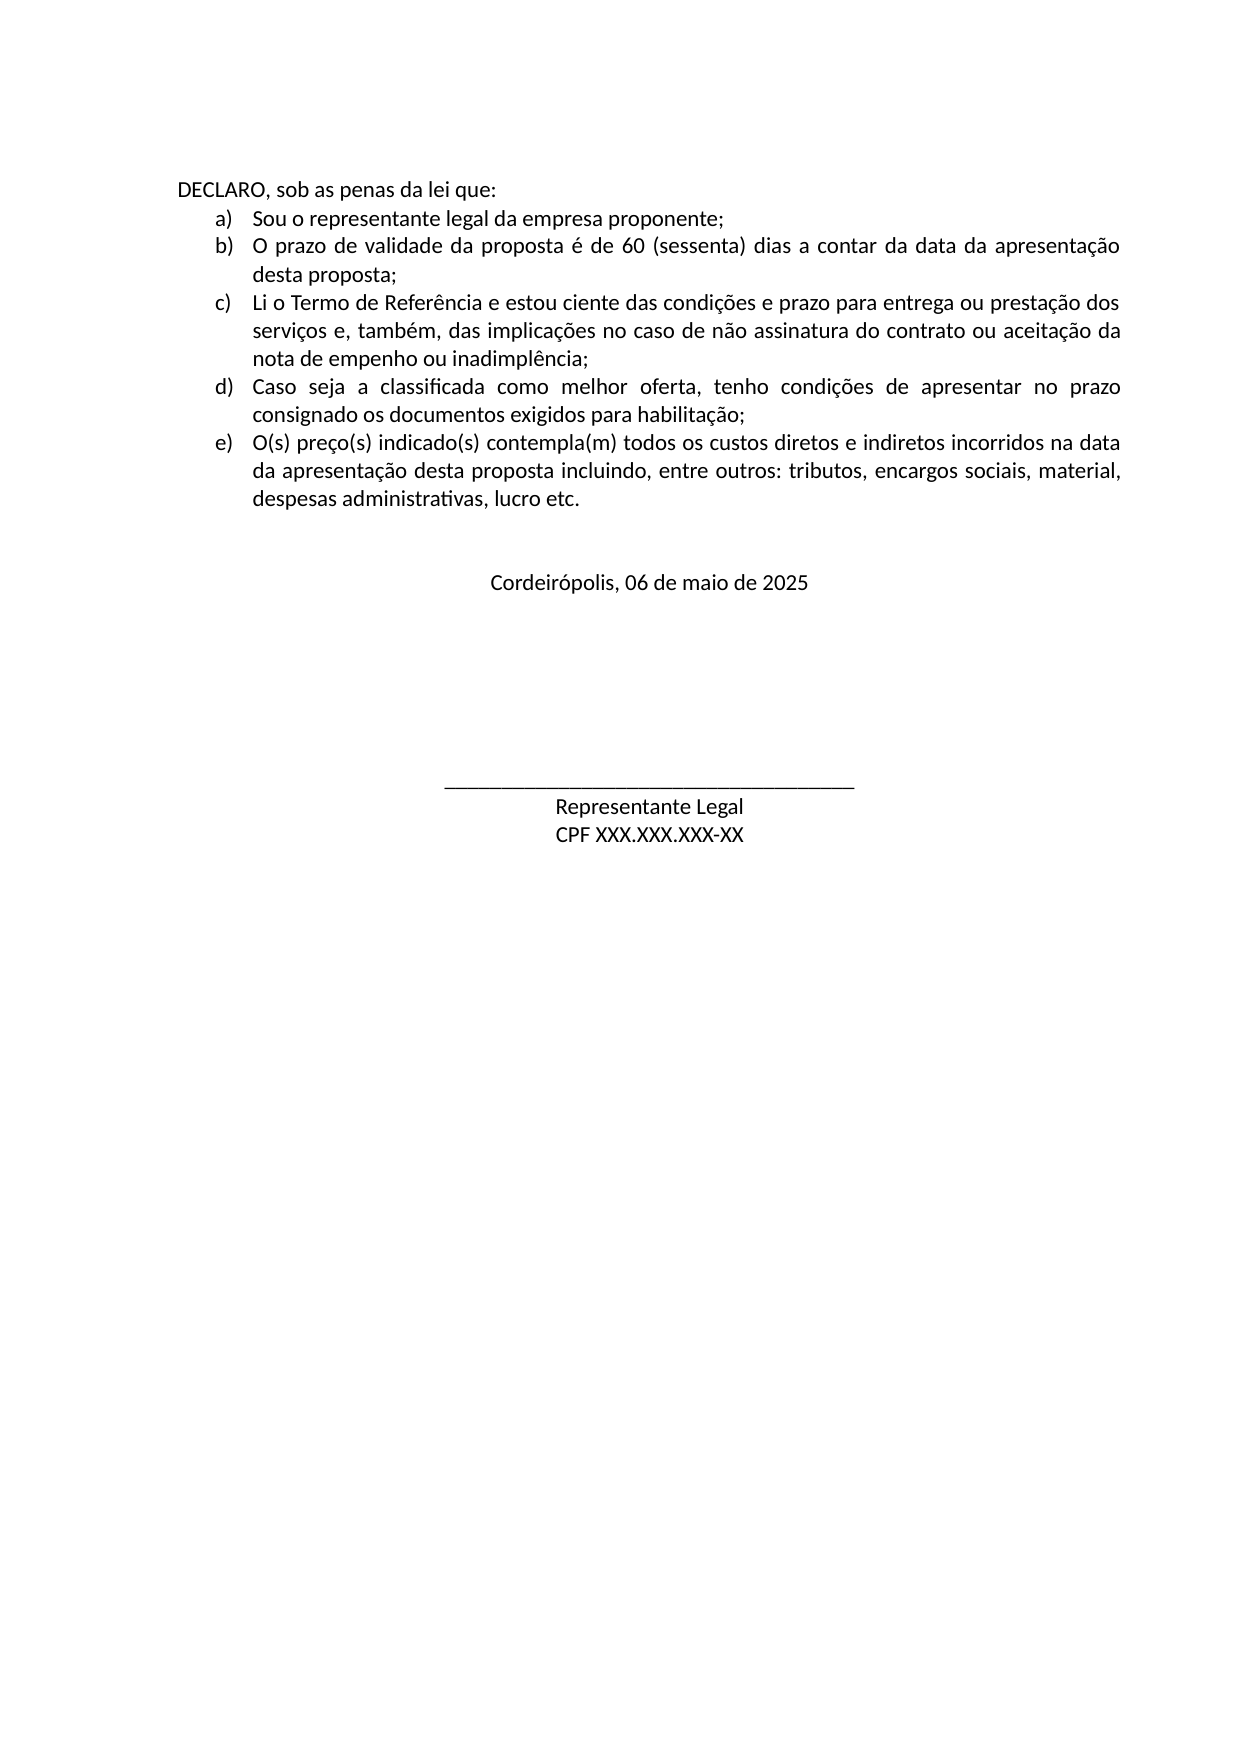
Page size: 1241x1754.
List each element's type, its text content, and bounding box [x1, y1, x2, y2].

list Sou o representante legal da empresa proponente; [215, 204, 1122, 232]
list O(s) preço(s) indicado(s) contempla(m) todos os custos diretos e indiretos incorridos na data da apresentação desta proposta incluindo, entre outros: tributos, encargos sociais, material, despesas administrativas, lucro etc. [215, 428, 1122, 512]
list O prazo de validade da proposta é de 60 (sessenta) dias a contar da data da apresentação desta proposta; [215, 232, 1122, 288]
text Representante Legal [177, 792, 1122, 820]
text CPF XXX.XXX.XXX-XX [177, 820, 1122, 848]
text Cordeirópolis, 06 de maio de 2025 [177, 568, 1122, 596]
text DECLARO, sob as penas da lei que: [177, 176, 1122, 204]
list Caso seja a classificada como melhor oferta, tenho condições de apresentar no prazo consignado os documentos exigidos para habilitação; [215, 372, 1122, 428]
text ____________________________________ [177, 764, 1122, 792]
list Li o Termo de Referência e estou ciente das condições e prazo para entrega ou prestação dos serviços e, também, das implicações no caso de não assinatura do contrato ou aceitação da nota de empenho ou inadimplência; [215, 288, 1122, 372]
